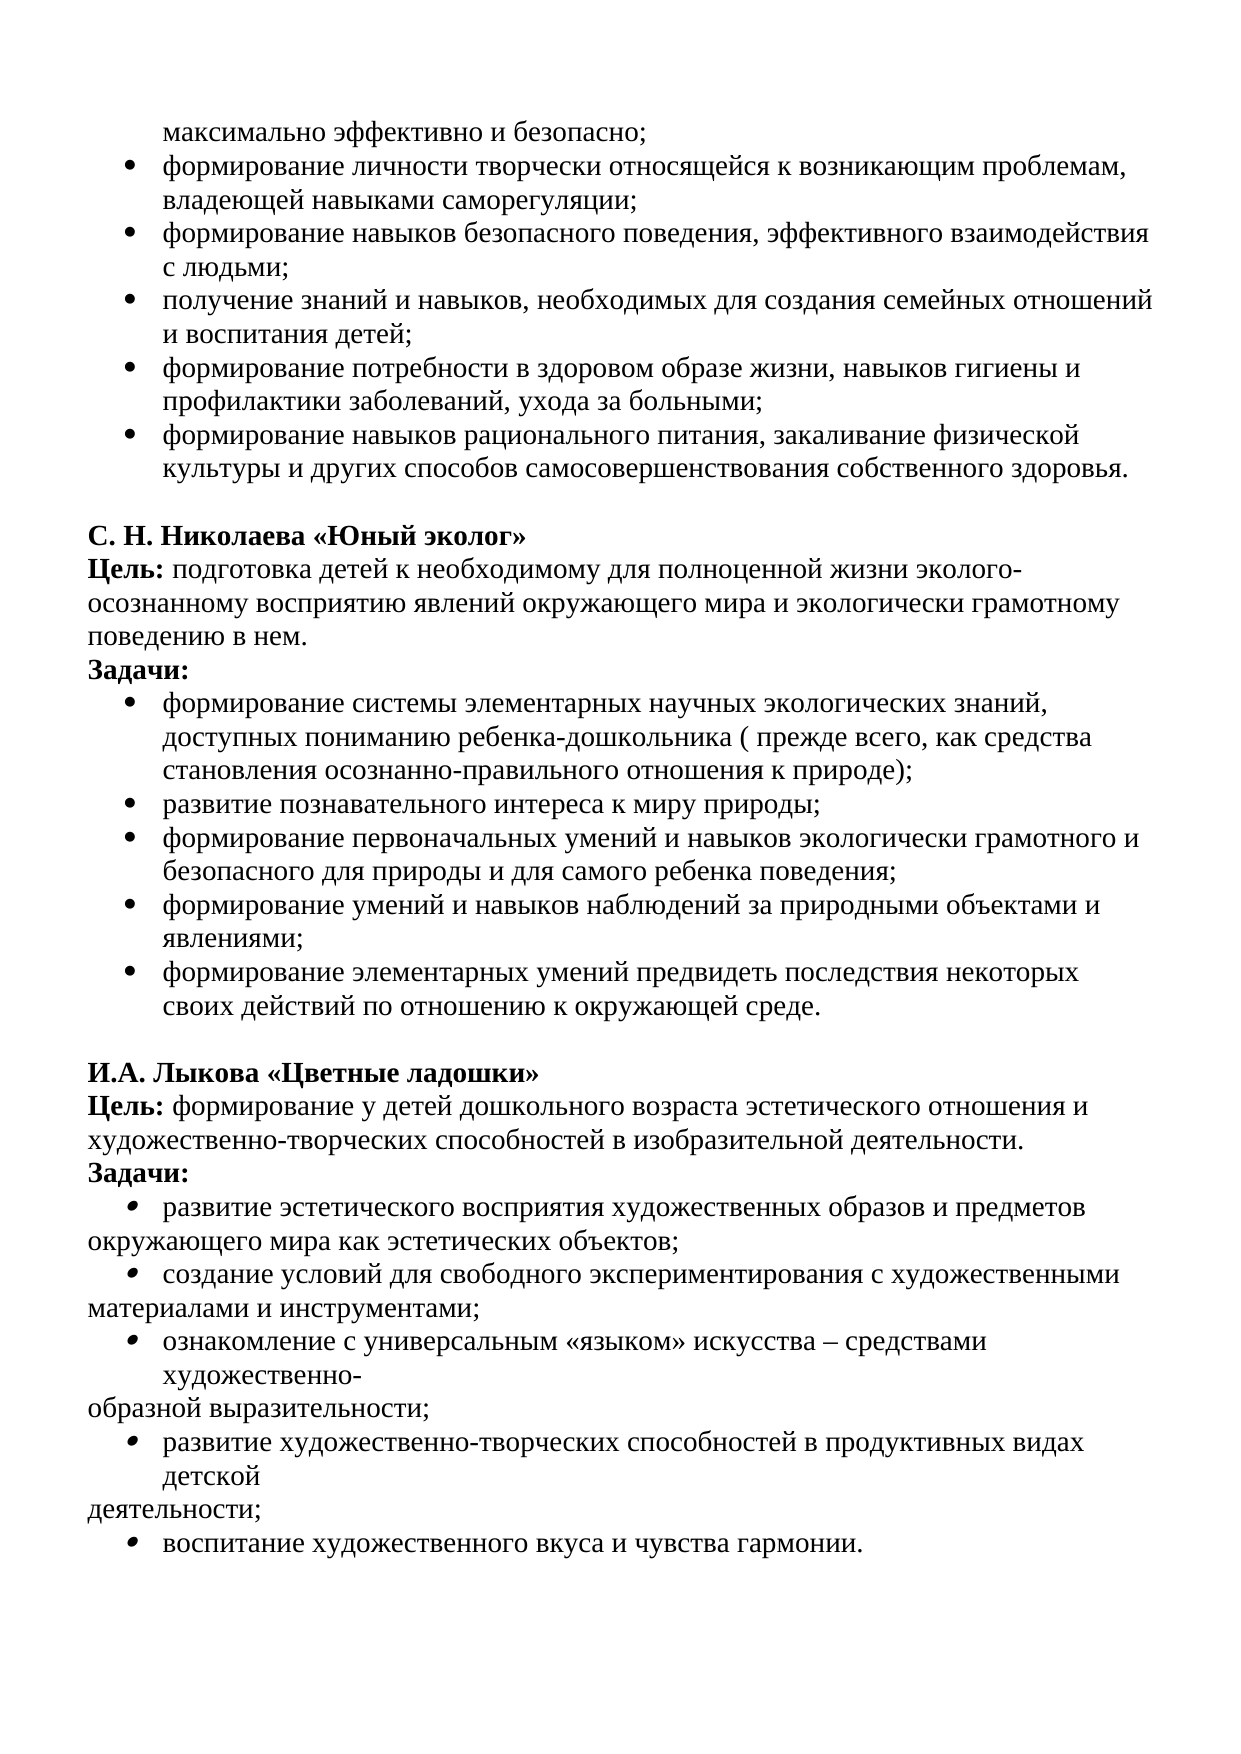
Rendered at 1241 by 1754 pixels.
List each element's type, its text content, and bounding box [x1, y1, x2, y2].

text окружающего мира как эстетических объектов; [87, 1223, 1155, 1256]
list формирование системы элементарных научных экологических знаний, доступных пониманию ребенка-дошкольника ( прежде всего, как средства становления осознанно-правильного отношения к природе); [125, 685, 1155, 786]
list развитие художественно-творческих способностей в продуктивных видах детской [125, 1424, 1155, 1491]
list создание условий для свободного экспериментирования с художественными [125, 1256, 1155, 1290]
text Задачи: [87, 652, 1155, 685]
text Задачи: [87, 1155, 1155, 1189]
list получение знаний и навыков, необходимых для создания семейных отношений и воспитания детей; [125, 282, 1155, 350]
text С. Н. Николаева «Юный эколог» [87, 518, 1155, 551]
text образной выразительности; [87, 1391, 1155, 1424]
text Цель: формирование у детей дошкольного возраста эстетического отношения и художественно-творческих способностей в изобразительной деятельности. [87, 1088, 1155, 1155]
list формирование навыков рационального питания, закаливание физической культуры и других способов самосовершенствования собственного здоровья. [125, 417, 1155, 484]
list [125, 114, 1155, 148]
text материалами и инструментами; [87, 1290, 1155, 1323]
list развитие эстетического восприятия художественных образов и предметов [125, 1189, 1155, 1223]
text Цель: подготовка детей к необходимому для полноценной жизни эколого-осознанному восприятию явлений окружающего мира и экологически грамотному поведению в нем. [87, 551, 1155, 652]
list формирование умений и навыков наблюдений за природными объектами и явлениями; [125, 887, 1155, 954]
list формирование первоначальных умений и навыков экологически грамотного и безопасного для природы и для самого ребенка поведения; [125, 820, 1155, 887]
list формирование потребности в здоровом образе жизни, навыков гигиены и профилактики заболеваний, ухода за больными; [125, 350, 1155, 417]
list формирование личности творчески относящейся к возникающим проблемам, владеющей навыками саморегуляции; [125, 148, 1155, 215]
text деятельности; [87, 1491, 1155, 1525]
list воспитание художественного вкуса и чувства гармонии. [125, 1525, 1155, 1558]
list развитие познавательного интереса к миру природы; [125, 786, 1155, 820]
list ознакомление с универсальным «языком» искусства – средствами художественно- [125, 1323, 1155, 1391]
list формирование элементарных умений предвидеть последствия некоторых своих действий по отношению к окружающей среде. [125, 954, 1155, 1021]
list формирование навыков безопасного поведения, эффективного взаимодействия с людьми; [125, 215, 1155, 282]
text И.А. Лыкова «Цветные ладошки» [87, 1055, 1155, 1088]
